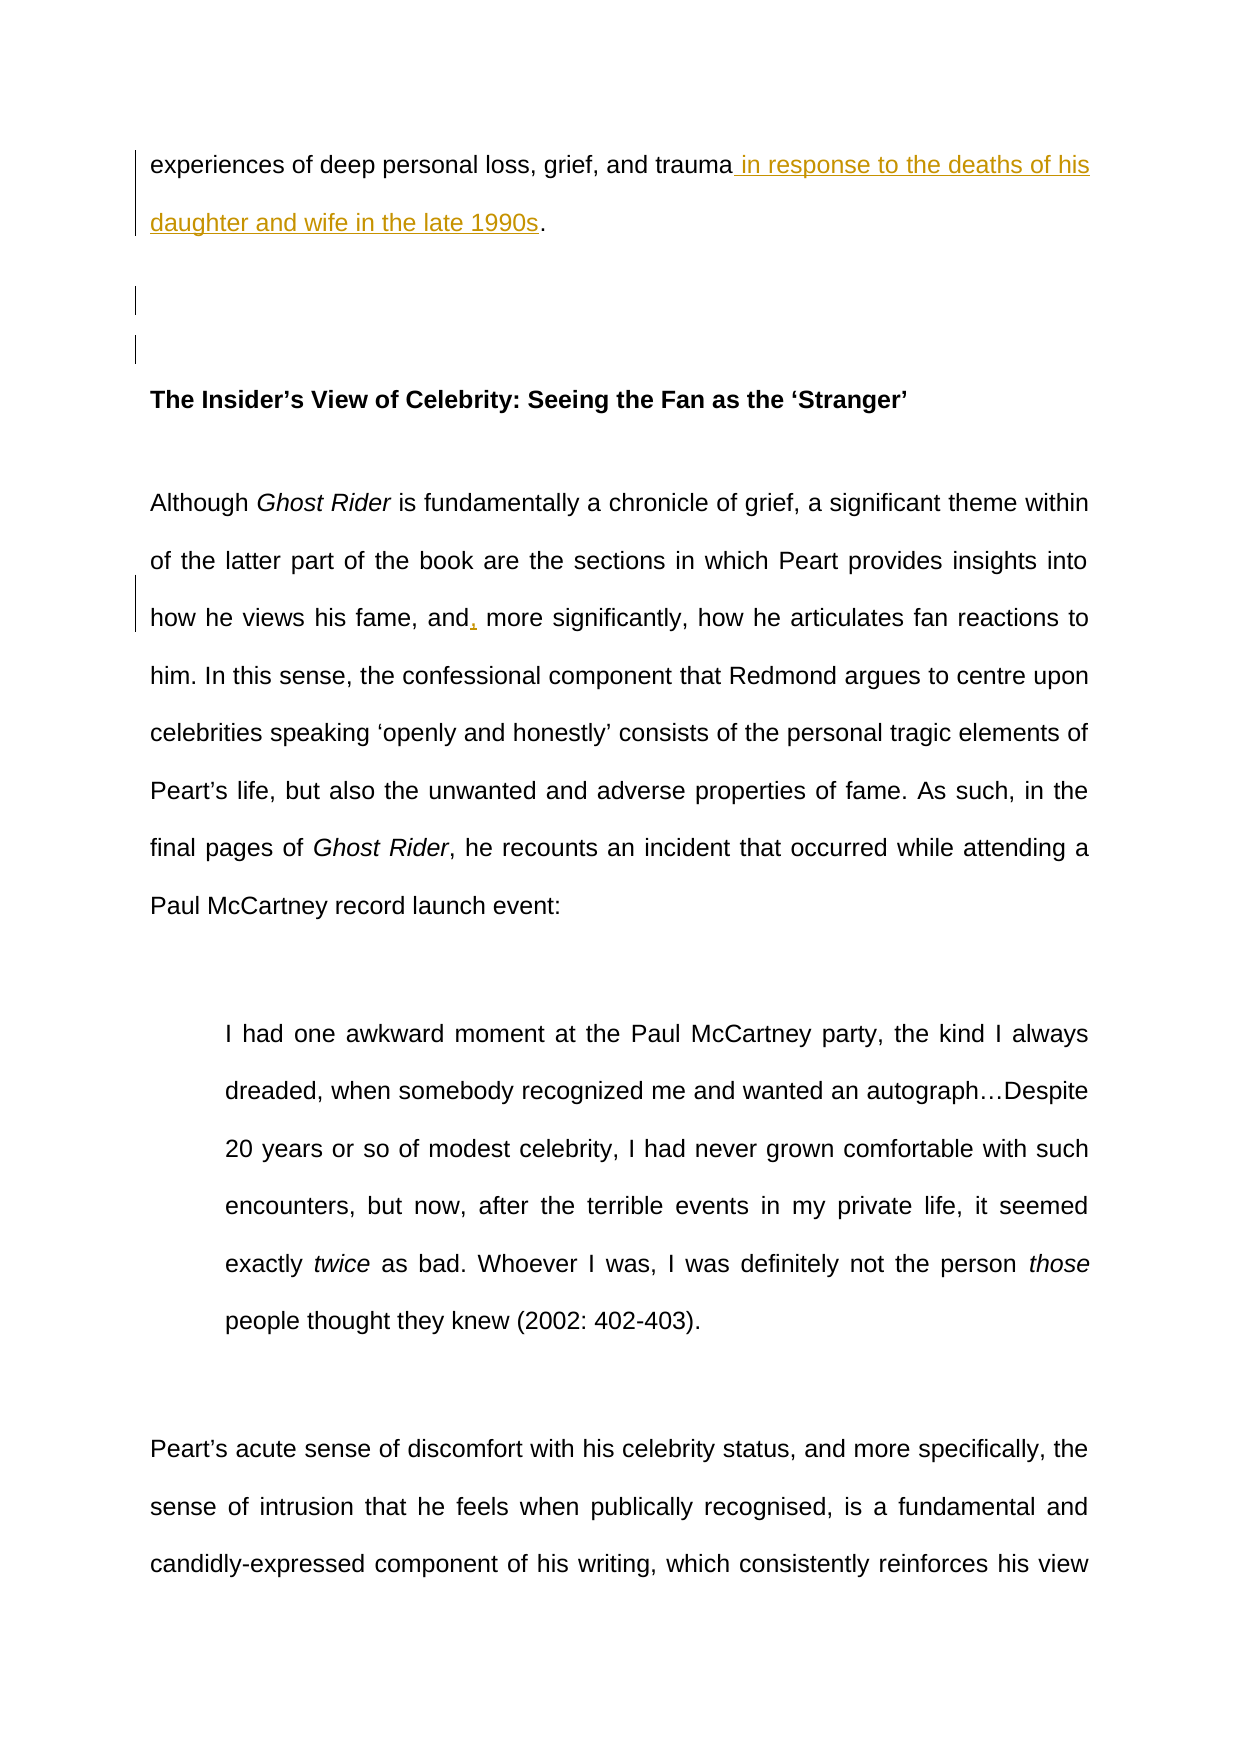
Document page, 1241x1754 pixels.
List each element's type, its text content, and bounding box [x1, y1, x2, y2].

text Although Ghost Rider is fundamentally a chronicle of grief, a significant theme within of the latter part of the book are the sections in which Peart provides insights into how he views his fame, and more significantly, how he articulates fan reactions to him. In this sense, the confessional component that Redmond argues to centre upon celebrities speaking ‘openly and honestly’ consists of the personal tragic elements of Peart’s life, but also the unwanted and adverse properties of fame. As such, in the final pages of Ghost Rider, he recounts an incident that occurred while attending a Paul McCartney record launch event: [150, 488, 1090, 920]
text I had one awkward moment at the Paul McCartney party, the kind I always dreaded, when somebody recognized me and wanted an autograph…Despite 20 years or so of modest celebrity, I had never grown comfortable with such encounters, but now, after the terrible events in my private life, it seemed exactly twice as bad. Whoever I was, I was definitely not the person those people thought they knew (2002: 402-403). [225, 1019, 1090, 1335]
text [150, 1434, 1090, 1578]
text The Insider’s View of Celebrity: Seeing the Fan as the ‘Stranger’ [150, 385, 1090, 414]
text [150, 150, 1090, 236]
